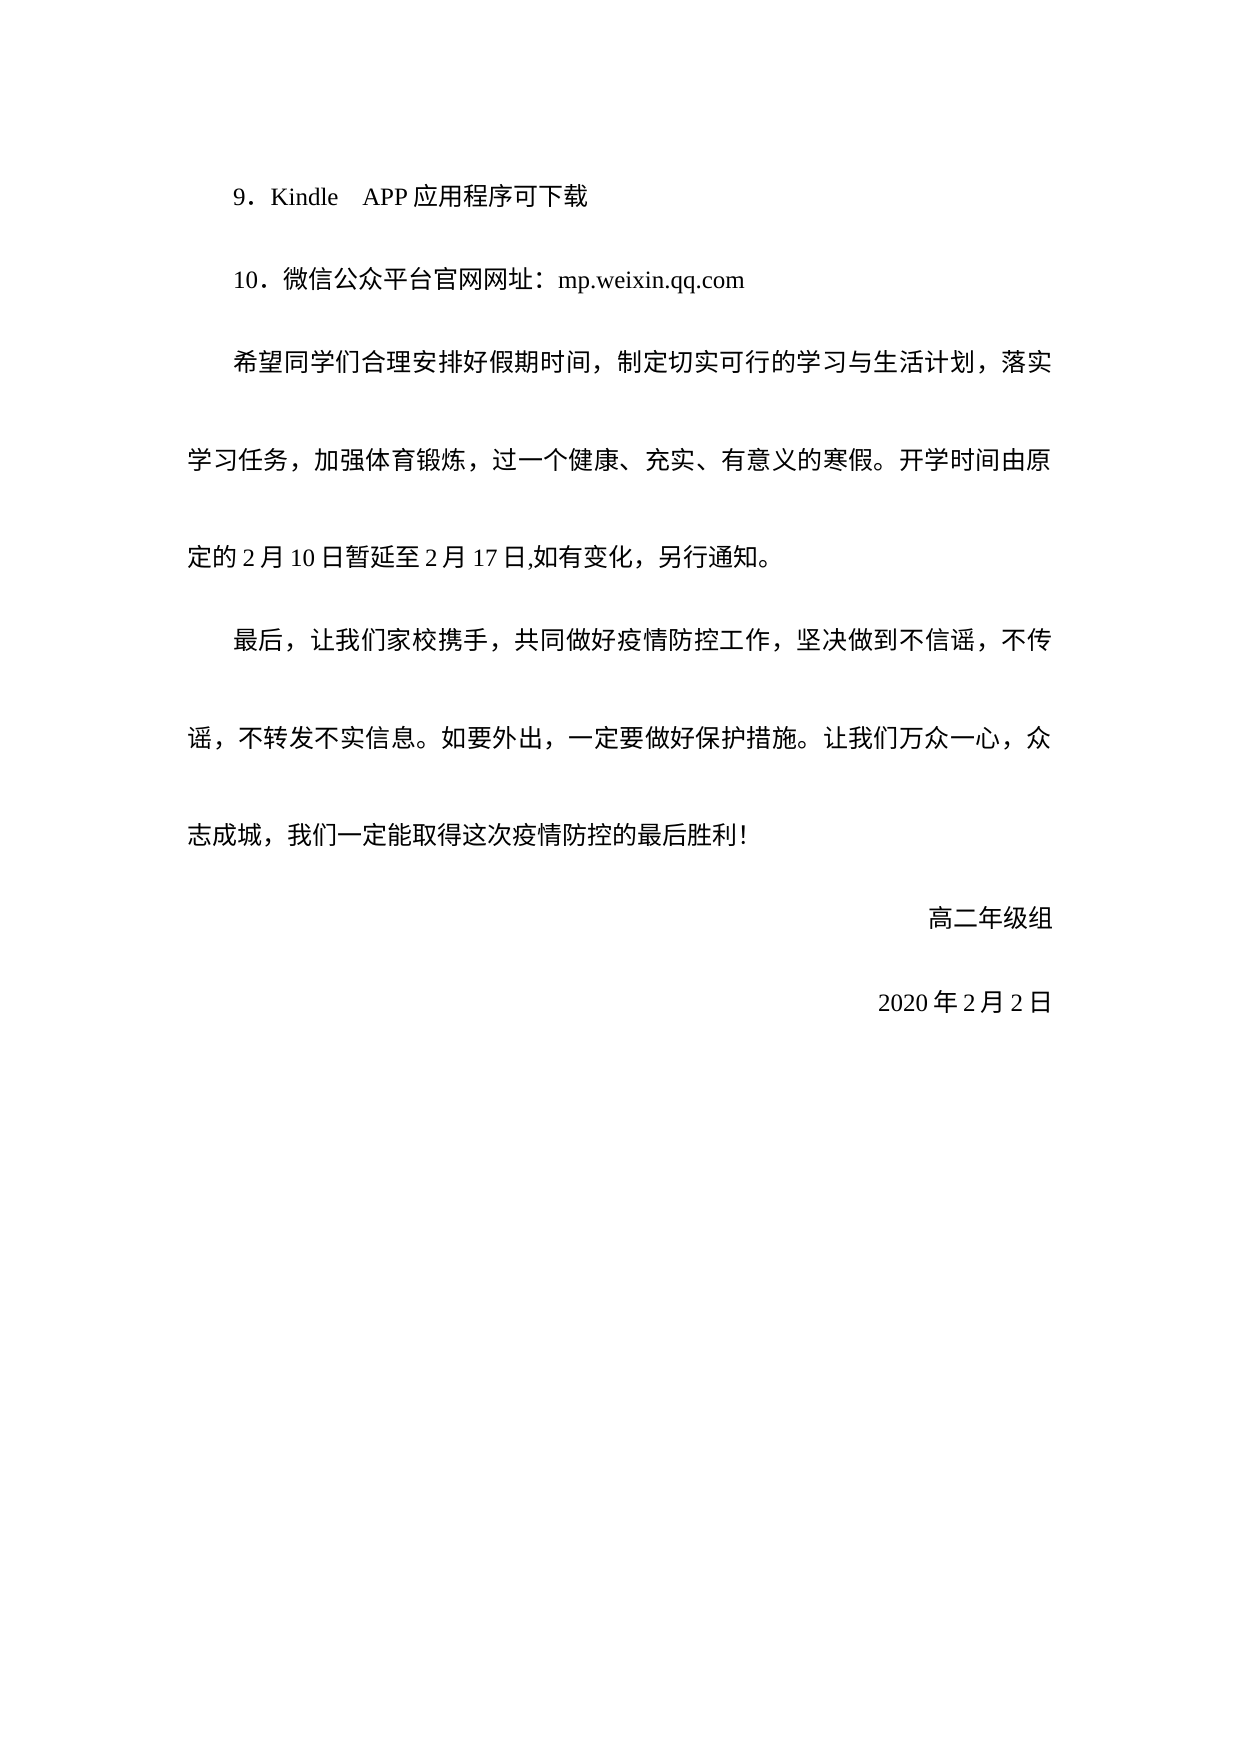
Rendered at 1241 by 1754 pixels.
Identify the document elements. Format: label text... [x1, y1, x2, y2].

text 希望同学们合理安排好假期时间，制定切实可行的学习与生活计划，落实学习任务，加强体育锻炼，过一个健康、充实、有意义的寒假。开学时间由原定的2月10日暂延至2月17日,如有变化，另行通知。 [187, 328, 1053, 588]
text 10．微信公众平台官网网址：mp.weixin.qq.com [187, 245, 1053, 310]
text 2020年2月2日 [187, 968, 1053, 1033]
text 9．Kindle APP应用程序可下载 [187, 162, 1053, 227]
text 最后，让我们家校携手，共同做好疫情防控工作，坚决做到不信谣，不传谣，不转发不实信息。如要外出，一定要做好保护措施。让我们万众一心，众志成城，我们一定能取得这次疫情防控的最后胜利！ [187, 606, 1053, 866]
text 高二年级组 [187, 884, 1053, 949]
